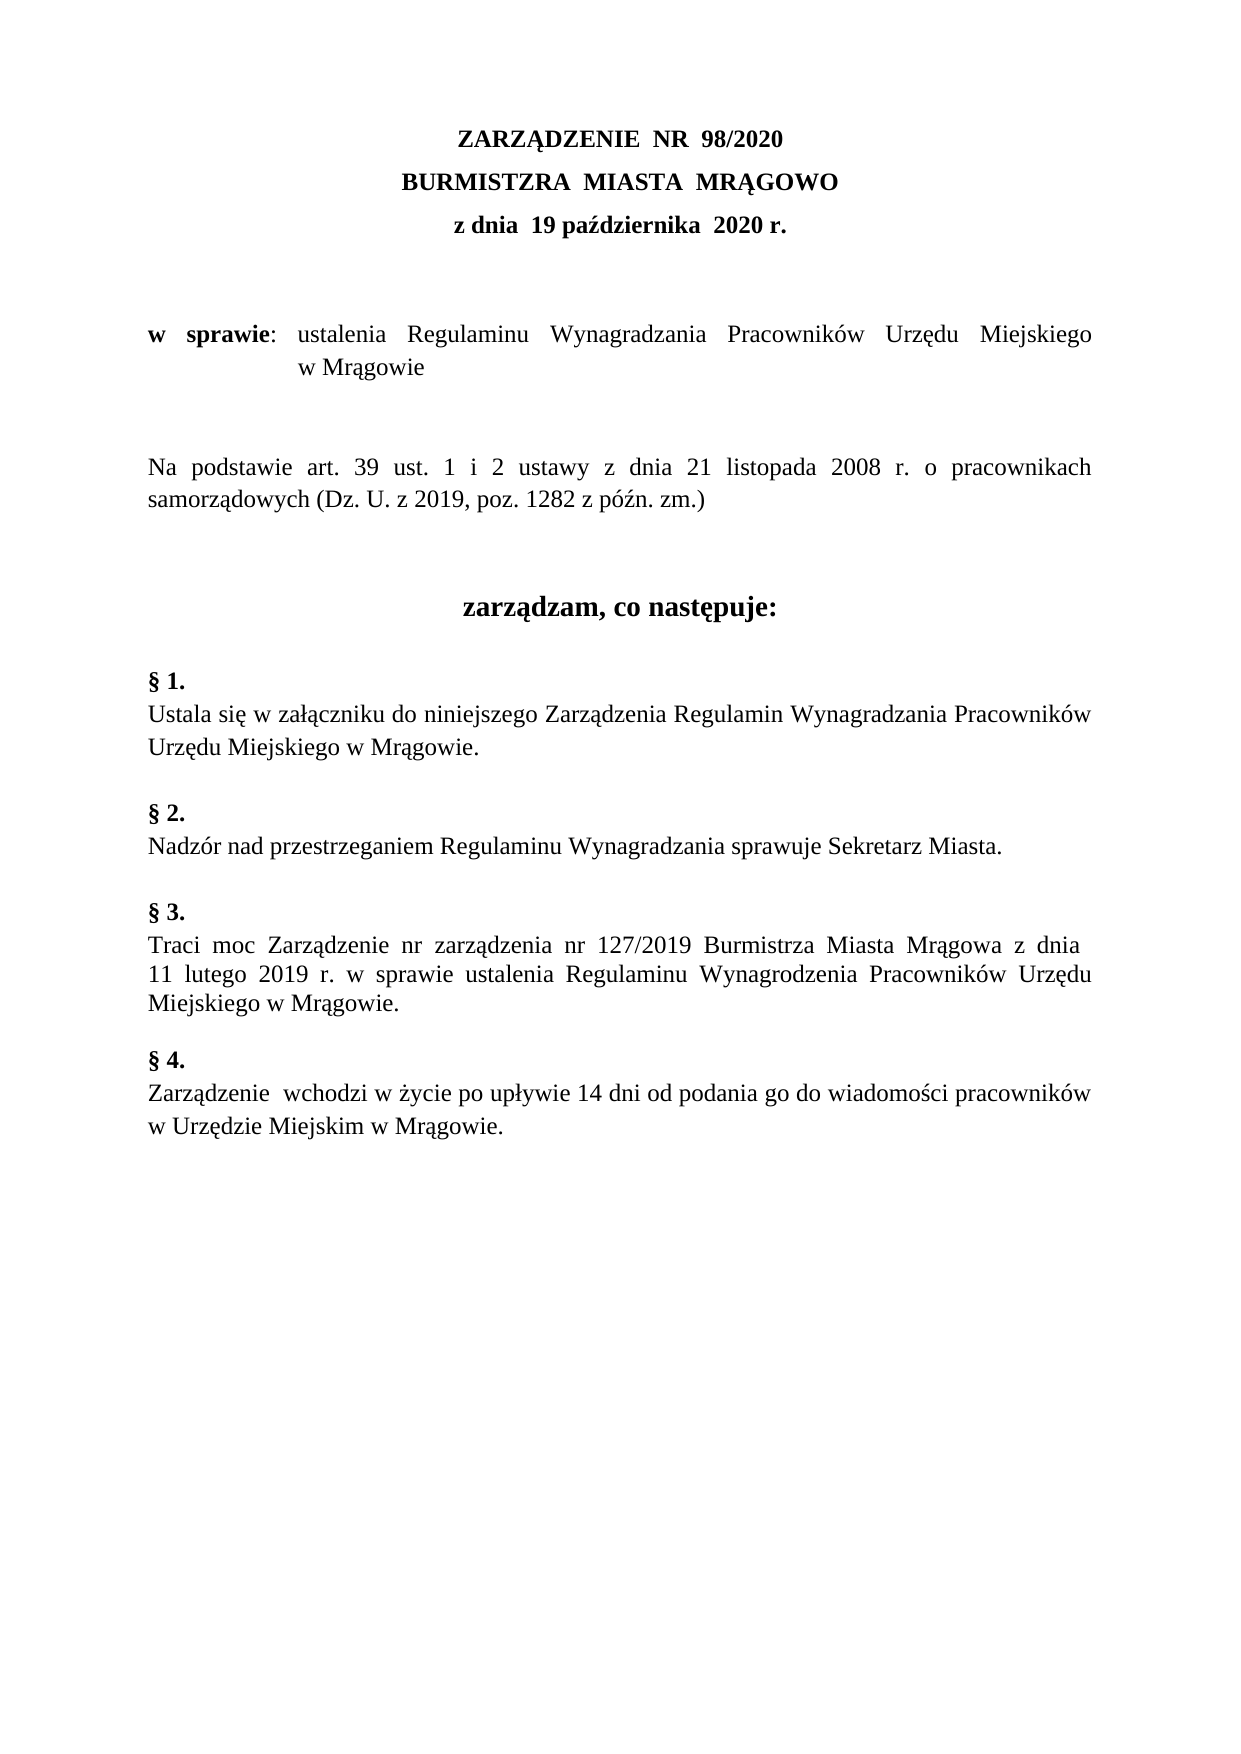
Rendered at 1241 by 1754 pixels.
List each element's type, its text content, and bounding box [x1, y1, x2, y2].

text zarządzam, co następuje: [148, 589, 1092, 623]
text ZARZĄDZENIE NR 98/2020 BURMISTZRA MIASTA MRĄGOWO [148, 124, 1092, 196]
text § 3. [148, 897, 1092, 926]
text § 2. [148, 798, 1092, 827]
text Na podstawie art. 39 ust. 1 i 2 ustawy z dnia 21 listopada 2008 r. o pracownikach samorządowych (Dz. U. z 2019, poz. 1282 z późn. zm.) [148, 452, 1092, 513]
text Nadzór nad przestrzeganiem Regulaminu Wynagradzania sprawuje Sekretarz Miasta. [148, 831, 1092, 860]
text § 1. [148, 666, 1092, 695]
text z dnia 19 października 2020 r. [148, 210, 1092, 239]
text Zarządzenie wchodzi w życie po upływie 14 dni od podania go do wiadomości pracowników w Urzędzie Miejskim w Mrągowie. [148, 1078, 1092, 1140]
text Traci moc Zarządzenie nr zarządzenia nr 127/2019 Burmistrza Miasta Mrągowa z dnia 11 lutego 2019 r. w sprawie ustalenia Regulaminu Wynagrodzenia Pracowników Urzędu Miejskiego w Mrągowie. [148, 930, 1092, 1017]
text Ustala się w załączniku do niniejszego Zarządzenia Regulamin Wynagradzania Pracowników Urzędu Miejskiego w Mrągowie. [148, 699, 1092, 761]
text § 4. [148, 1045, 1092, 1074]
text w sprawie: ustalenia Regulaminu Wynagradzania Pracowników Urzędu Miejskiego w Mrągowie [148, 319, 1092, 381]
